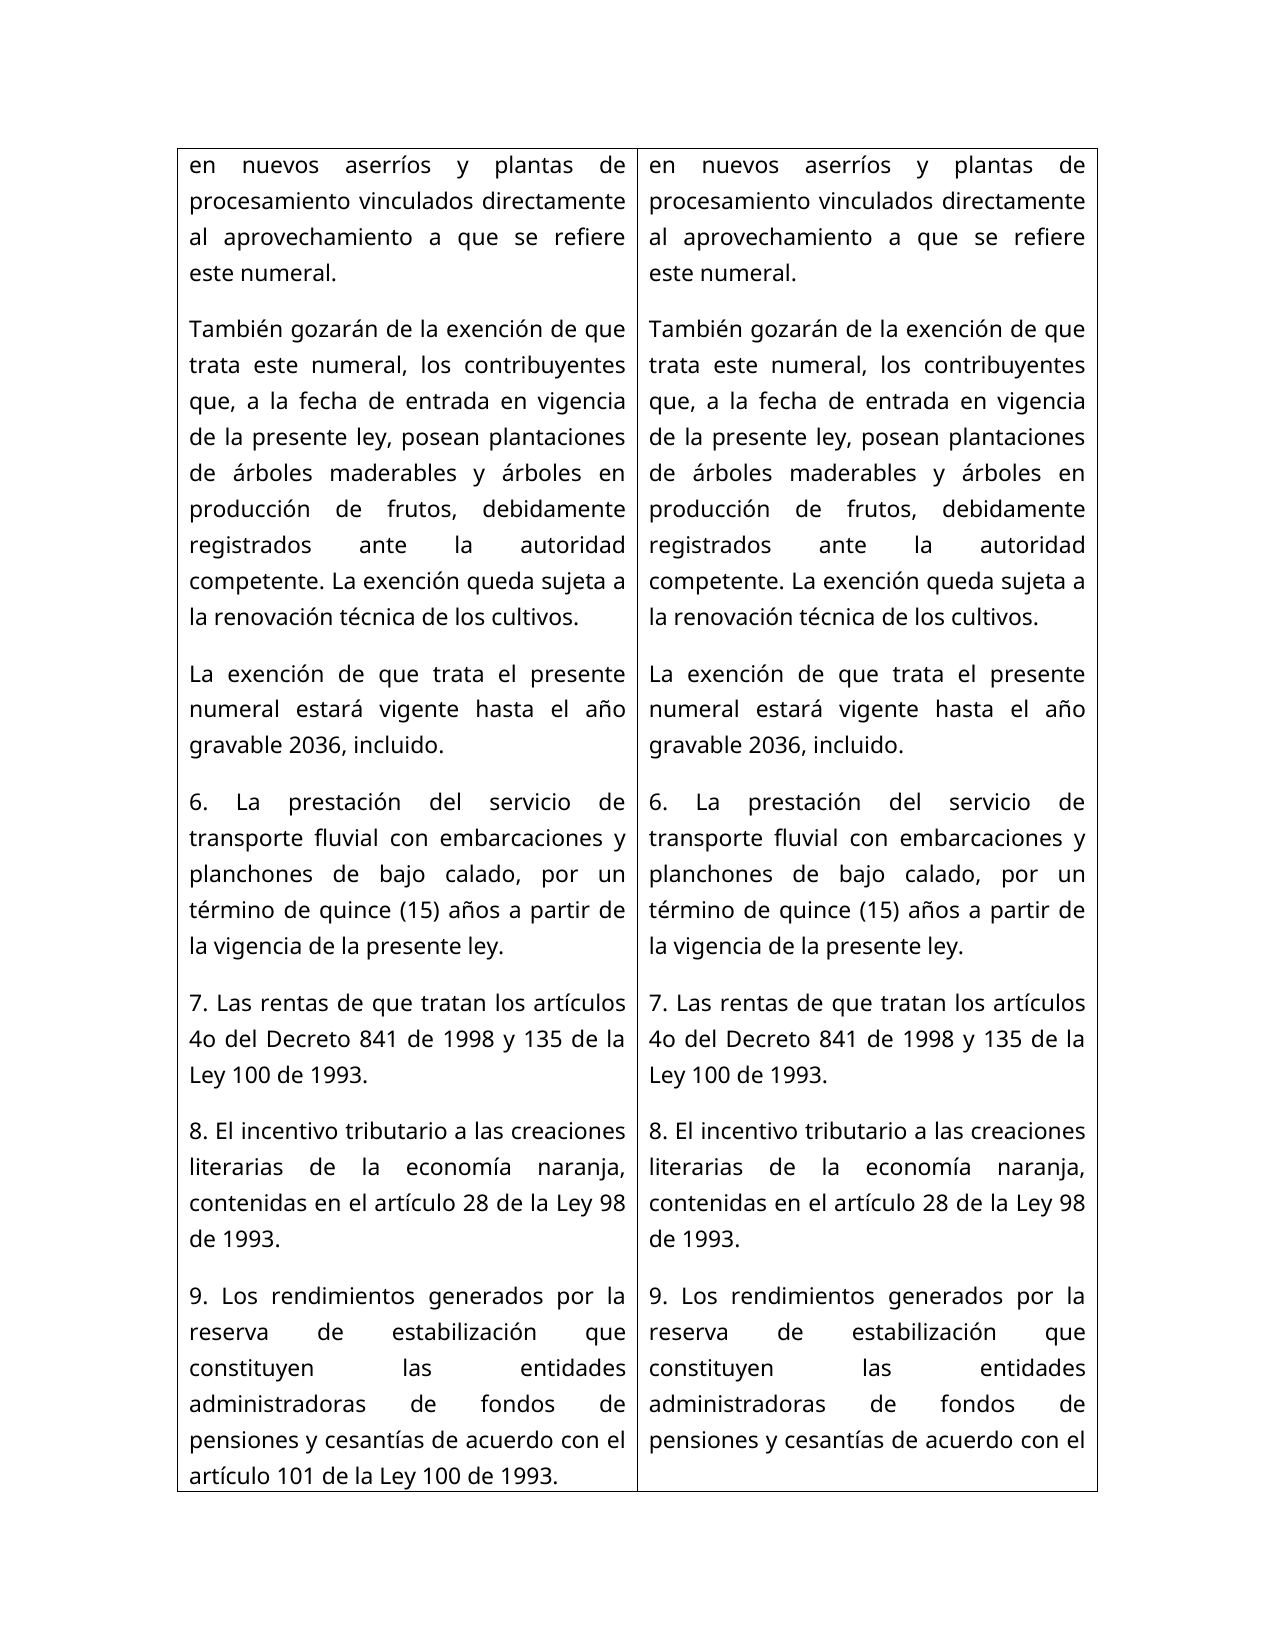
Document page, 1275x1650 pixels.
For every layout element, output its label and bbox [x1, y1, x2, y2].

table_cell [638, 149, 1097, 1491]
table_cell [178, 149, 637, 1491]
